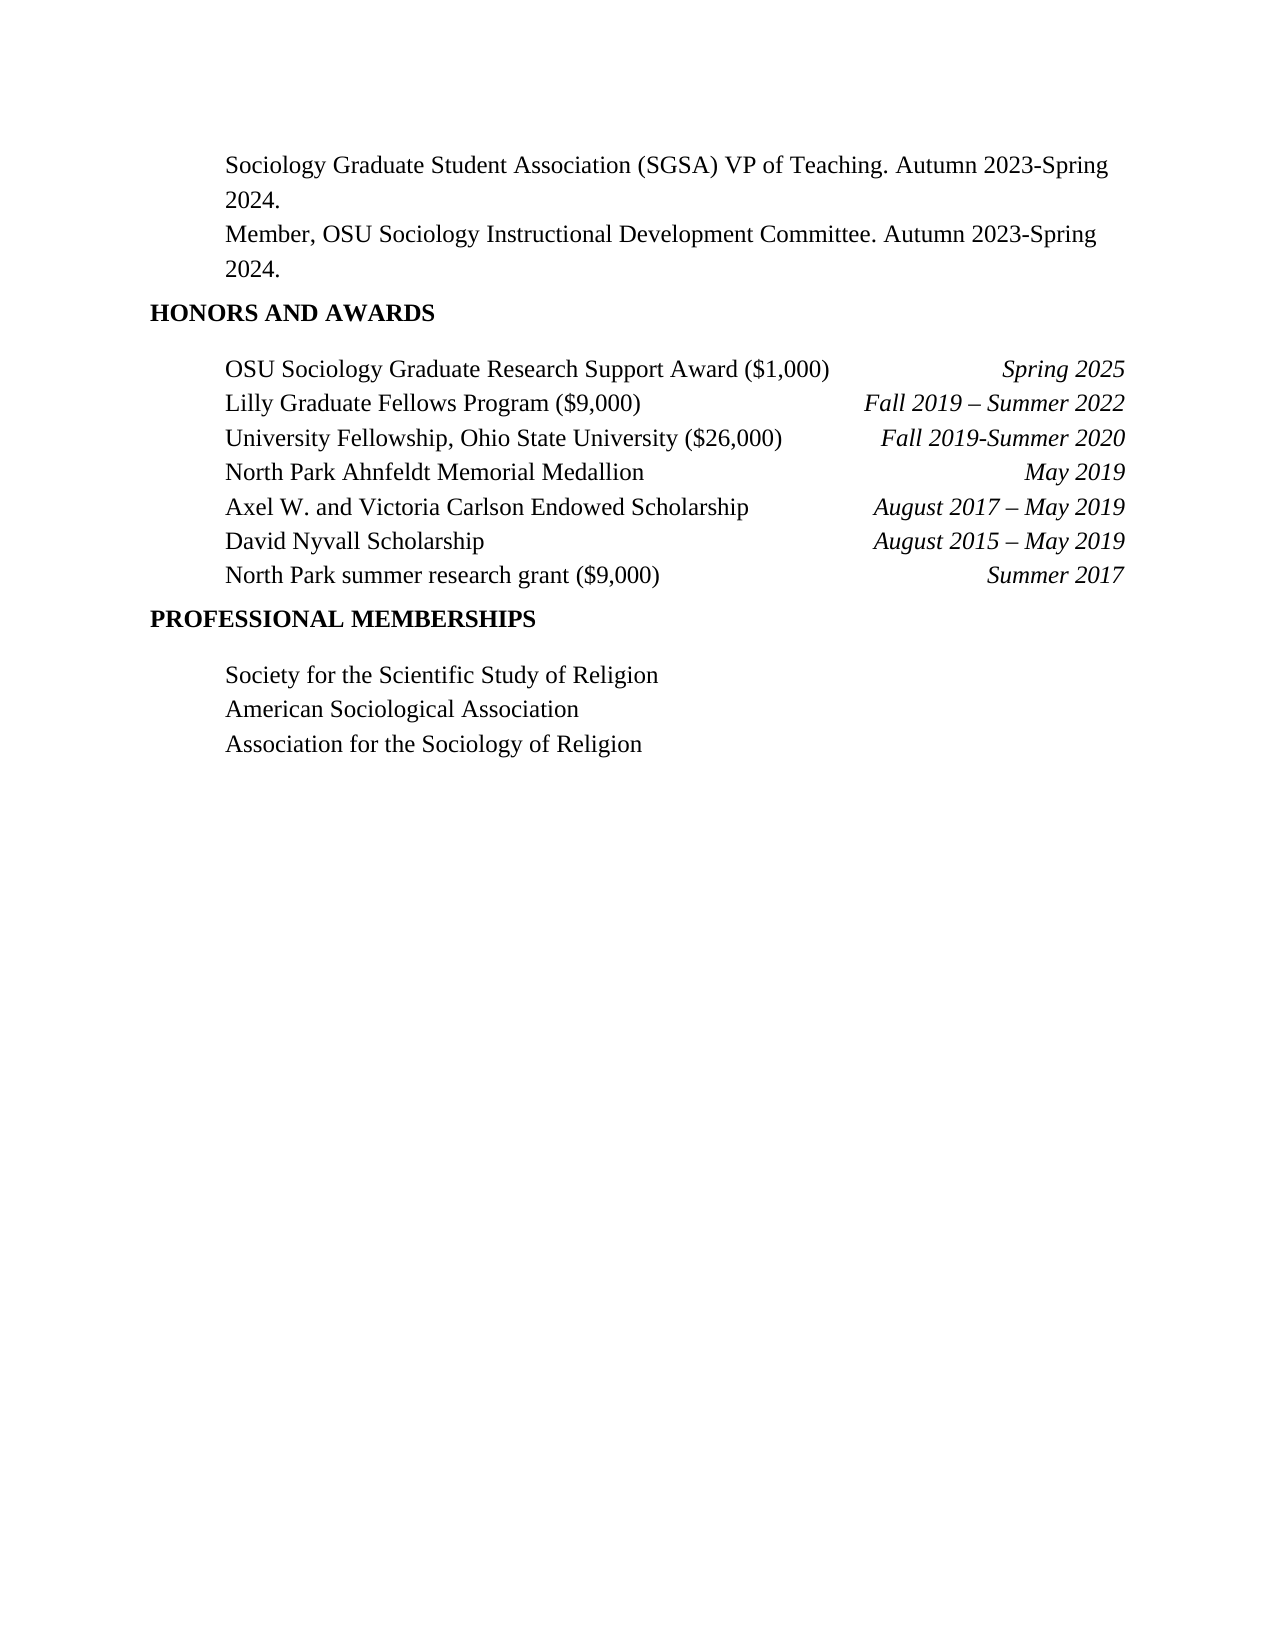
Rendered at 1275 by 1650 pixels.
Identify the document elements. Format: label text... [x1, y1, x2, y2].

text Member, OSU Sociology Instructional Development Committee. Autumn 2023-Spring 2024. [225, 219, 1137, 283]
subtitle PROFESSIONAL MEMBERSHIPS [150, 604, 1137, 633]
text Sociology Graduate Student Association (SGSA) VP of Teaching. Autumn 2023-Spring 2024. [225, 151, 1137, 214]
subtitle HONORS AND AWARDS [150, 298, 1137, 327]
text OSU Sociology Graduate Research Support Award ($1,000) Spring 2025 Lilly Graduate Fellows Program ($9,000) Fall 2019 – Summer 2022 University Fellowship, Ohio State University ($26,000) Fall 2019-Summer 2020 North Park Ahnfeldt Memorial Medallion May 2019 Axel W. and Victoria Carlson Endowed Scholarship August 2017 – May 2019 David Nyvall Scholarship August 2015 – May 2019 North Park summer research grant ($9,000) Summer 2017 [225, 354, 1125, 589]
text Society for the Scientific Study of Religion American Sociological Association Association for the Sociology of Religion [225, 660, 695, 757]
